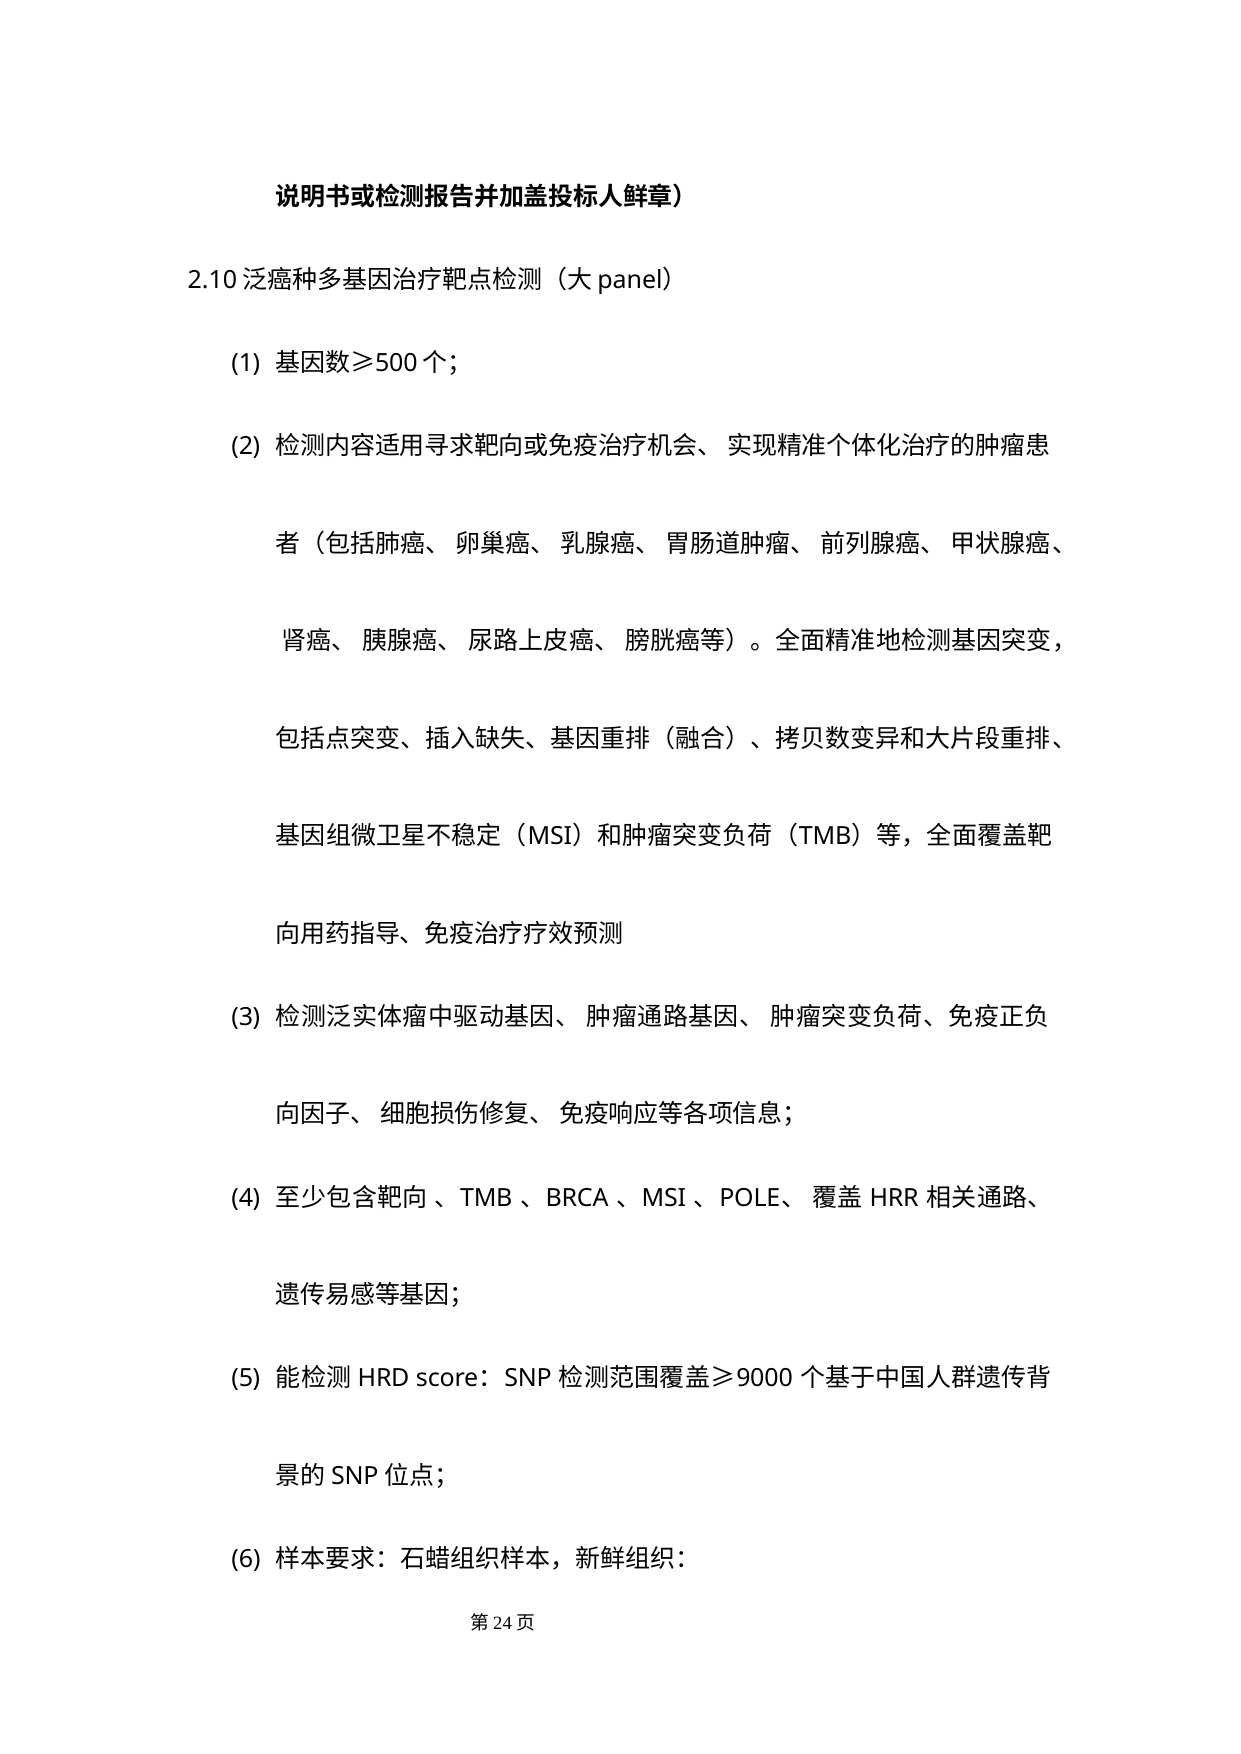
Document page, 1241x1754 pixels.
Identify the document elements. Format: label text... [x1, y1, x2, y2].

list 检测泛实体瘤中驱动基因、 肿瘤通路基因、 肿瘤突变负荷、免疫正负向因子、 细胞损伤修复、 免疫响应等各项信息； [231, 982, 1053, 1144]
list 至少包含靶向 、TMB 、BRCA 、MSI 、POLE、 覆盖 HRR 相关通路、 遗传易感等基因； [231, 1163, 1053, 1325]
list 样本要求：石蜡组织样本，新鲜组织： [231, 1524, 1053, 1589]
list 能检测 HRD score：SNP 检测范围覆盖≥9000 个基于中国人群遗传背景的 SNP 位点； [231, 1343, 1053, 1506]
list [231, 162, 1053, 227]
list 检测内容适用寻求靶向或免疫治疗机会、 实现精准个体化治疗的肿瘤患者（包括肺癌、 卵巢癌、 乳腺癌、 胃肠道肿瘤、 前列腺癌、 甲状腺癌、 肾癌、 胰腺癌、 尿路上皮癌、 膀胱癌等）。全面精准地检测基因突变，包括点突变、插入缺失、基因重排（融合）、拷贝数变异和大片段重排、基因组微卫星不稳定（MSI）和肿瘤突变负荷（TMB）等，全面覆盖靶向用药指导、免疫治疗疗效预测 [231, 411, 1053, 964]
list 基因数≥500个； [231, 328, 1053, 393]
text 2.10泛癌种多基因治疗靶点检测（大panel） [187, 245, 1053, 310]
